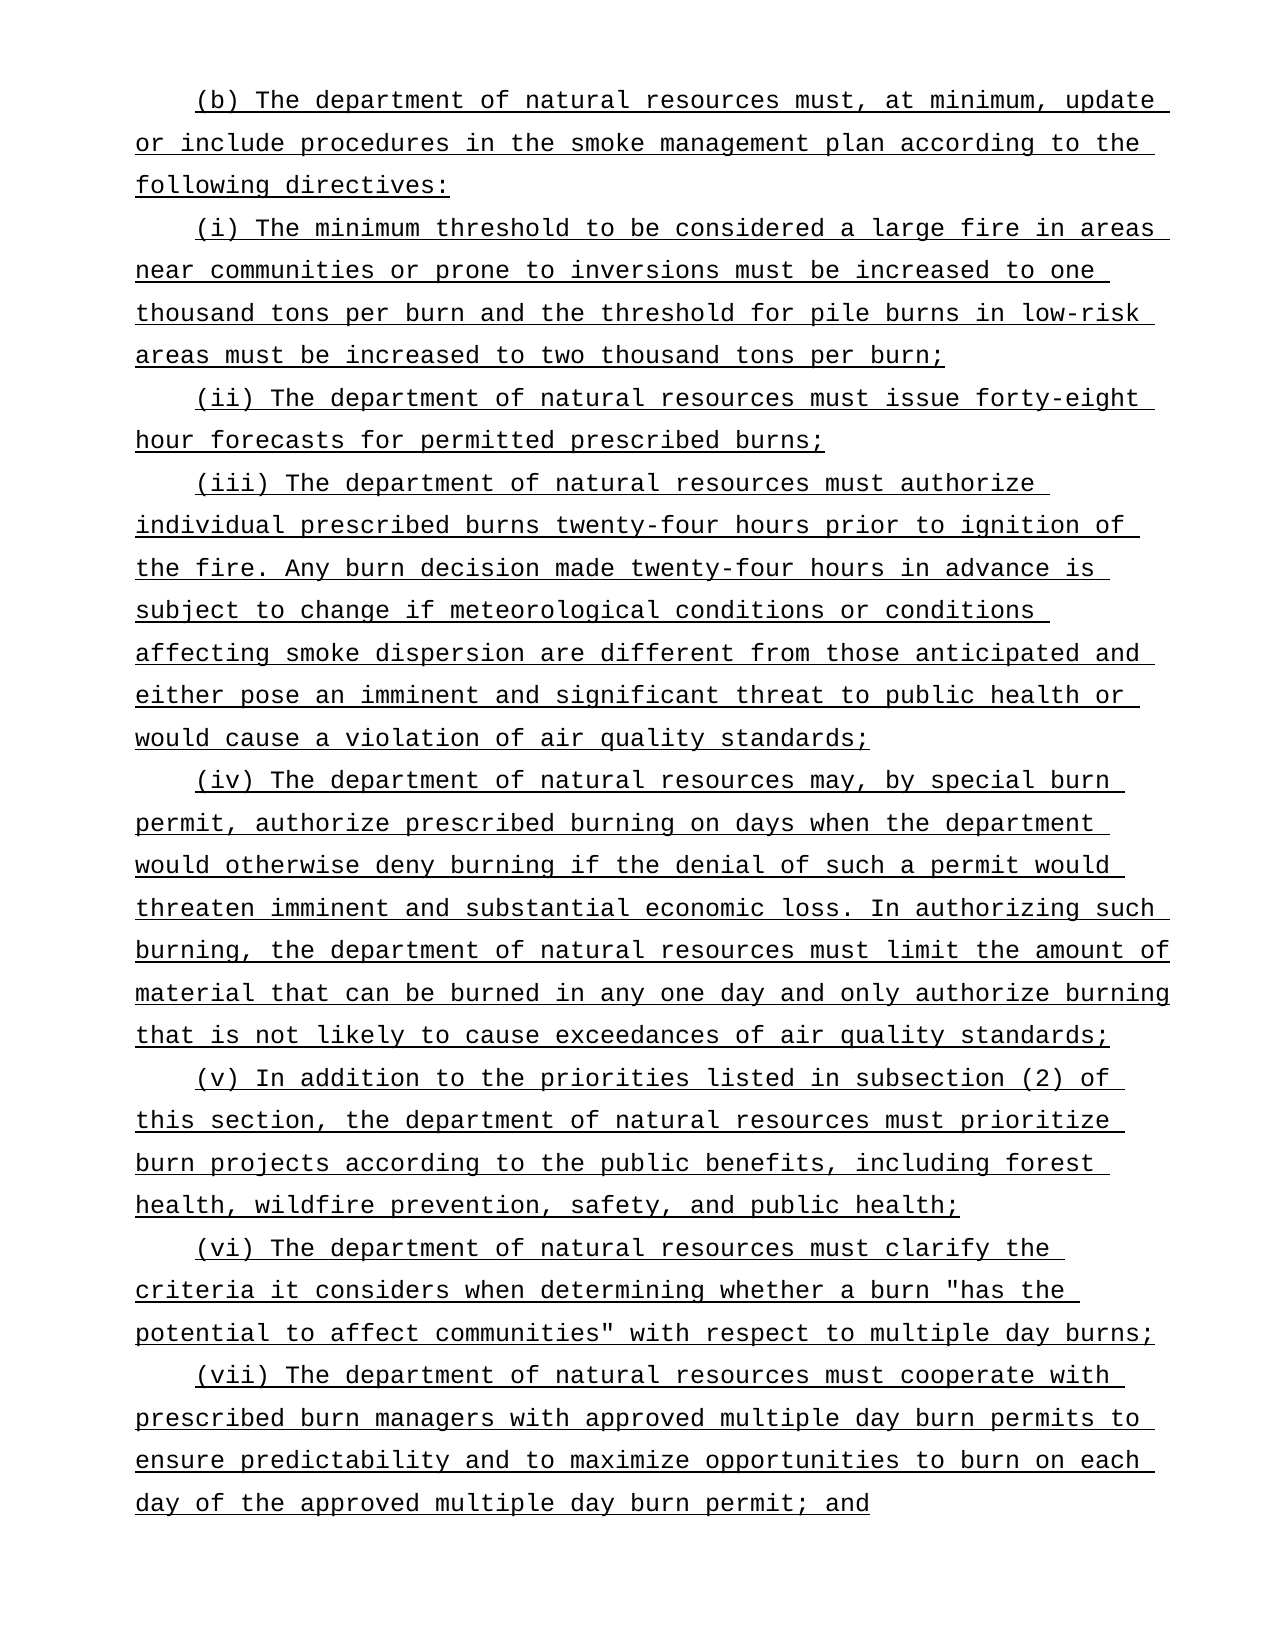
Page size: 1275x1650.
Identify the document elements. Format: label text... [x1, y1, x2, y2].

text (iv) The department of natural resources may, by special burn permit, authorize prescribed burning on days when the department would otherwise deny burning if the denial of such a permit would threaten imminent and substantial economic loss. In authorizing such burning, the department of natural resources must limit the amount of material that can be burned in any one day and only authorize burning that is not likely to cause exceedances of air quality standards; [135, 963, 1170, 1004]
text (iii) The department of natural resources must authorize individual prescribed burns twenty-four hours prior to ignition of the fire. Any burn decision made twenty-four hours in advance is subject to change if meteorological conditions or conditions affecting smoke dispersion are different from those anticipated and either pose an imminent and significant threat to public health or would cause a violation of air quality standards; [135, 457, 1170, 755]
text (b) The department of natural resources must, at minimum, update or include procedures in the smoke management plan according to the following directives: [135, 75, 1170, 202]
text (vi) The department of natural resources must clarify the criteria it considers when determining whether a burn "has the potential to affect communities" with respect to multiple day burns; [135, 1222, 1170, 1350]
text (iv) The department of natural resources may, by special burn permit, authorize prescribed burning on days when the department would otherwise deny burning if the denial of such a permit would threaten imminent and substantial economic loss. In authorizing such burning, the department of natural resources must limit the amount of material that can be burned in any one day and only authorize burning that is not likely to cause exceedances of air quality standards; [135, 920, 1170, 961]
text (ii) The department of natural resources must issue forty-eight hour forecasts for permitted prescribed burns; [135, 372, 1170, 457]
text (v) In addition to the priorities listed in subsection (2) of this section, the department of natural resources must prioritize burn projects according to the public benefits, including forest health, wildfire prevention, safety, and public health; [135, 1052, 1170, 1222]
text (iv) The department of natural resources may, by special burn permit, authorize prescribed burning on days when the department would otherwise deny burning if the denial of such a permit would threaten imminent and substantial economic loss. In authorizing such burning, the department of natural resources must limit the amount of material that can be burned in any one day and only authorize burning that is not likely to cause exceedances of air quality standards; [135, 1005, 1170, 1052]
text (vii) The department of natural resources must cooperate with prescribed burn managers with approved multiple day burn permits to ensure predictability and to maximize opportunities to burn on each day of the approved multiple day burn permit; and [135, 1350, 1170, 1520]
text (iv) The department of natural resources may, by special burn permit, authorize prescribed burning on days when the department would otherwise deny burning if the denial of such a permit would threaten imminent and substantial economic loss. In authorizing such burning, the department of natural resources must limit the amount of material that can be burned in any one day and only authorize burning that is not likely to cause exceedances of air quality standards; [135, 755, 1170, 919]
text (i) The minimum threshold to be considered a large fire in areas near communities or prone to inversions must be increased to one thousand tons per burn and the threshold for pile burns in low-risk areas must be increased to two thousand tons per burn; [135, 202, 1170, 372]
